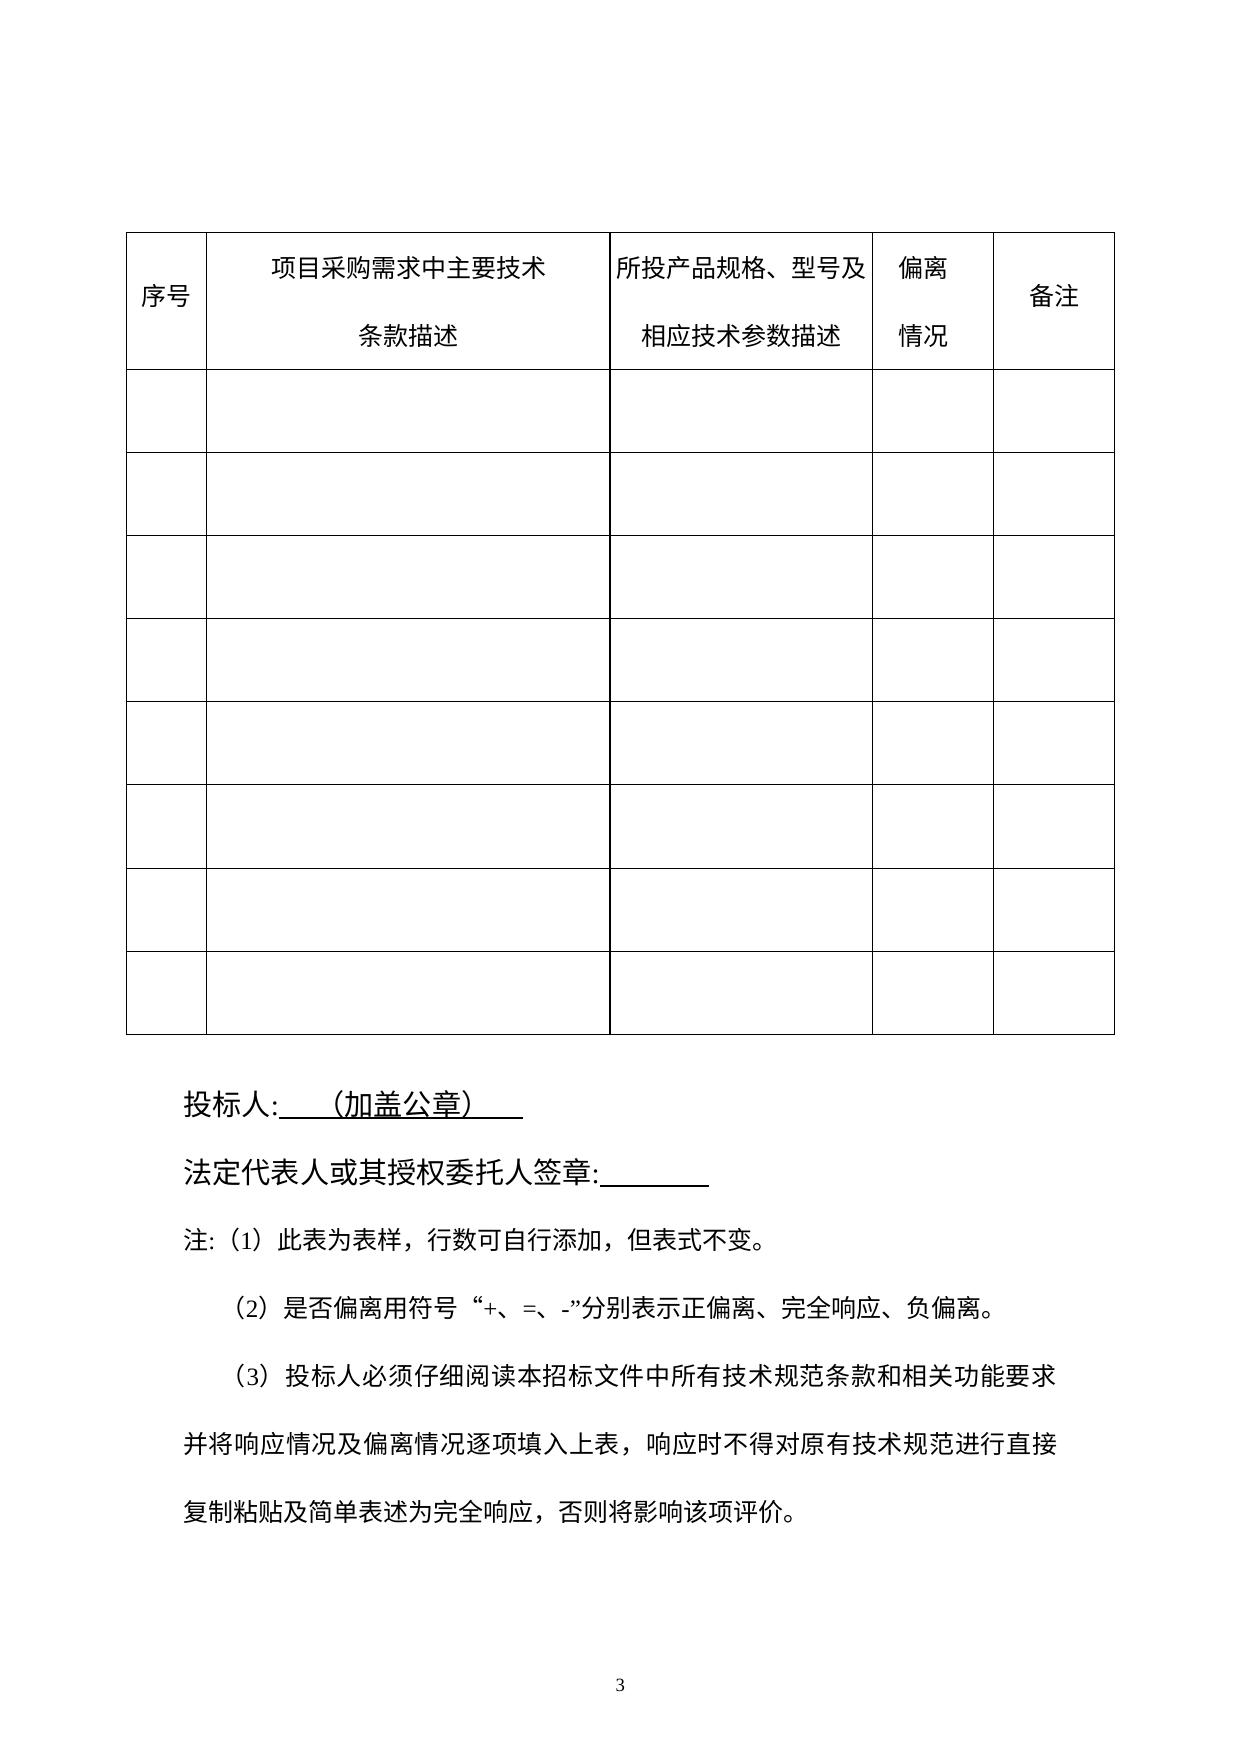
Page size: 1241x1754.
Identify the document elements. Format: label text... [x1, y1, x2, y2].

table_cell [994, 869, 1114, 951]
table_cell [873, 536, 993, 618]
table_cell [127, 370, 206, 452]
table_cell [127, 619, 206, 701]
table_cell [207, 453, 609, 535]
table_header 项目采购需求中主要技术 条款描述 [207, 233, 609, 369]
table_cell [207, 785, 609, 867]
text （3）投标人必须仔细阅读本招标文件中所有技术规范条款和相关功能要求，并将响应情况及偏离情况逐项填入上表，响应时不得对原有技术规范进行直接复制粘贴及简单表述为完全响应，否则将影响该项评价。 [183, 1340, 1057, 1544]
table_cell [611, 619, 872, 701]
table_cell [873, 785, 993, 867]
table_cell [207, 370, 609, 452]
table_cell [127, 536, 206, 618]
table_cell [994, 952, 1114, 1034]
table_cell [873, 370, 993, 452]
table_cell [994, 453, 1114, 535]
table_cell [611, 702, 872, 784]
table_cell [994, 619, 1114, 701]
table_cell [994, 785, 1114, 867]
table_header 备注 [994, 233, 1114, 369]
table_cell [994, 702, 1114, 784]
table_header 偏离 情况 [873, 233, 993, 369]
table_cell [611, 785, 872, 867]
table_cell [127, 952, 206, 1034]
text 投标人: （加盖公章） [183, 1069, 1057, 1137]
table_cell [994, 370, 1114, 452]
table_cell [127, 453, 206, 535]
table_cell [873, 869, 993, 951]
table_cell [611, 952, 872, 1034]
table_cell [611, 536, 872, 618]
table_cell [873, 702, 993, 784]
table_cell [873, 952, 993, 1034]
text 注:（1）此表为表样，行数可自行添加，但表式不变。 [183, 1204, 1057, 1272]
table_cell [127, 785, 206, 867]
table_cell [207, 619, 609, 701]
table_cell [873, 619, 993, 701]
table_cell [207, 869, 609, 951]
text （2）是否偏离用符号“+、=、-”分别表示正偏离、完全响应、负偏离。 [183, 1272, 1057, 1340]
table_cell [207, 702, 609, 784]
table_header 序号 [127, 233, 206, 369]
table_cell [994, 536, 1114, 618]
table_cell [207, 536, 609, 618]
table_cell [611, 370, 872, 452]
table_header 所投产品规格、型号及相应技术参数描述 [611, 233, 872, 369]
text 法定代表人或其授权委托人签章: [183, 1137, 1057, 1204]
table_cell [611, 453, 872, 535]
table_cell [127, 702, 206, 784]
table_cell [873, 453, 993, 535]
table_cell [611, 869, 872, 951]
table_cell [207, 952, 609, 1034]
table_cell [127, 869, 206, 951]
